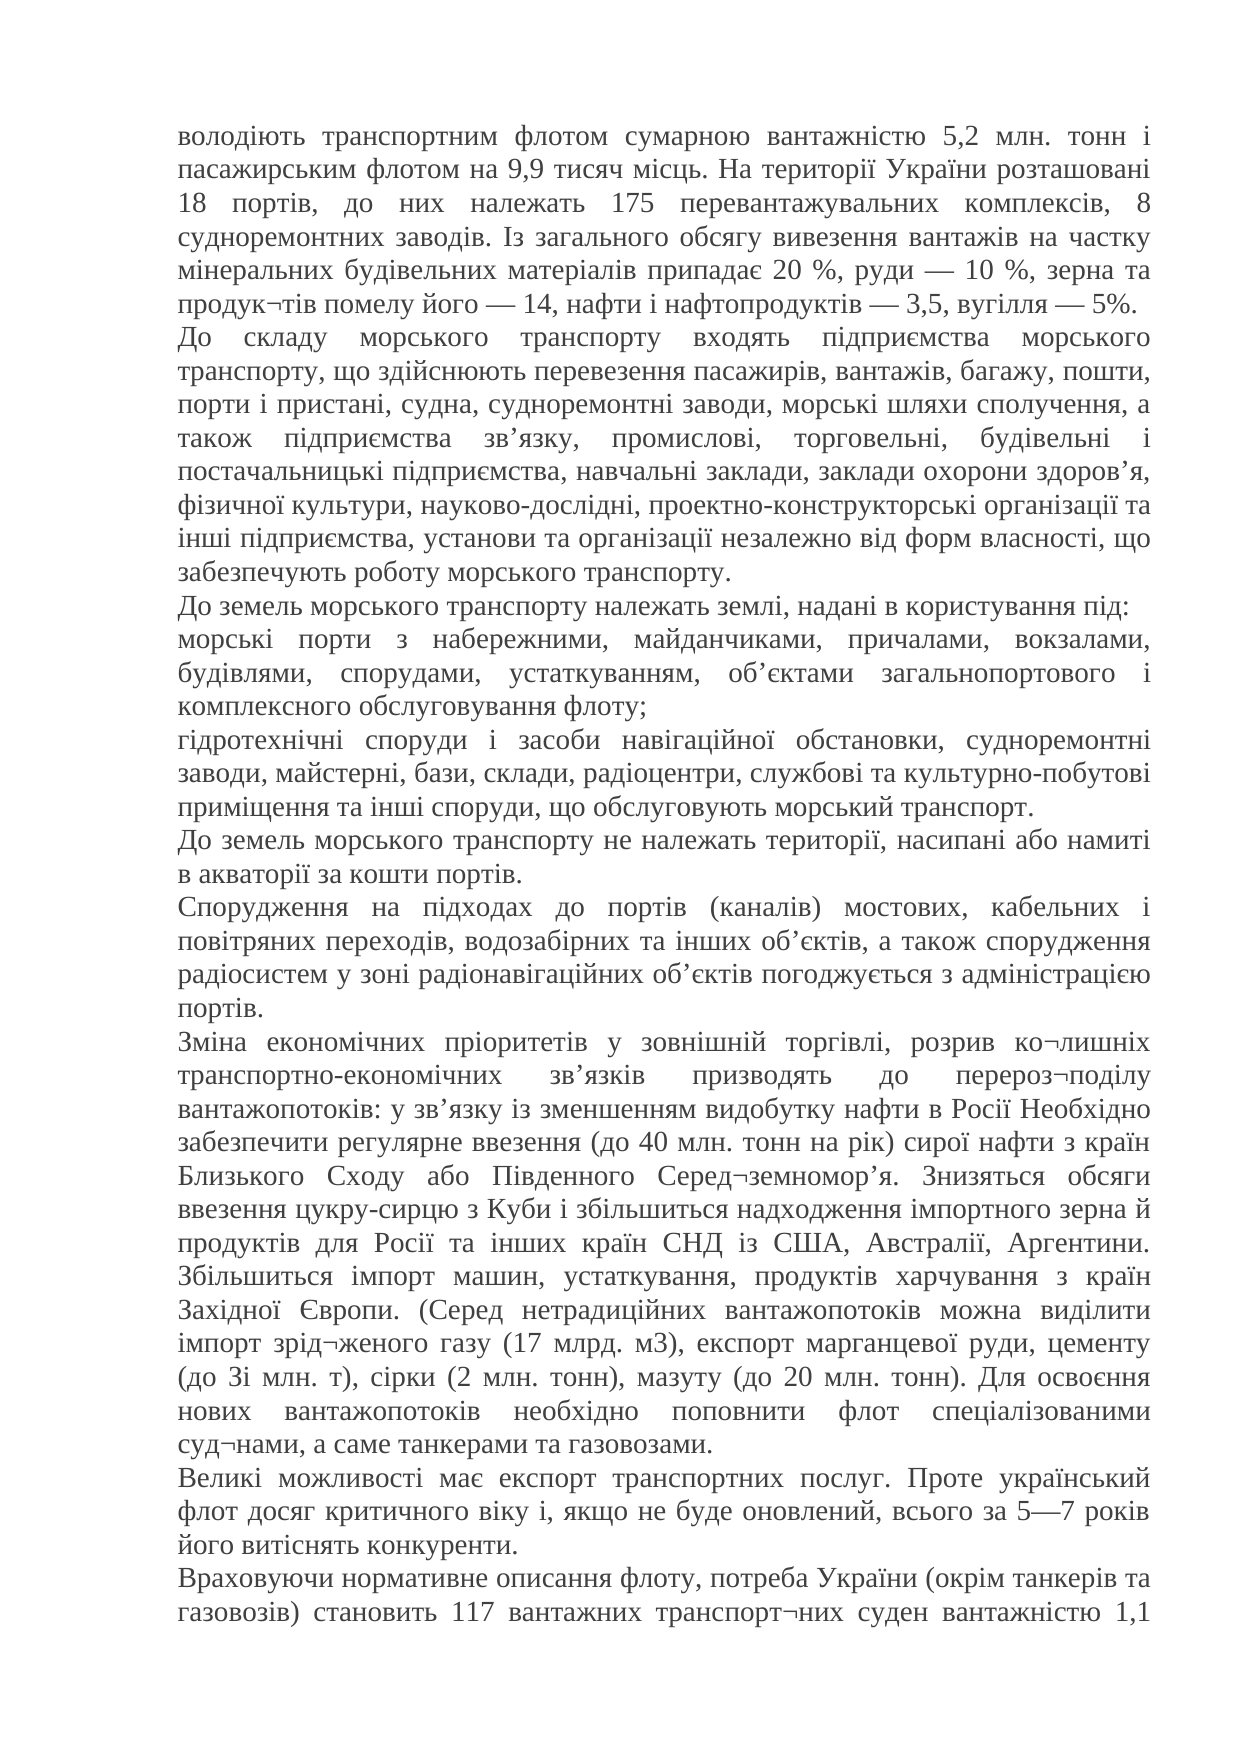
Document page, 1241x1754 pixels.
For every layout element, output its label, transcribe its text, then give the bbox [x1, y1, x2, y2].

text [177, 1560, 1152, 1627]
text Спорудження на підходах до портів (каналів) мостових, кабельних і повітряних переходів, водозабірних та інших об’єктів, а також спорудження радіосистем у зоні радіонавігаційних об’єктів погоджується з адміністрацією портів. [177, 889, 1152, 1024]
text Зміна економічних пріоритетів у зовнішній торгівлі, розрив ко¬лишніх транспортно-економічних зв’язків призводять до перероз¬поділу вантажопотоків: у зв’язку із зменшенням видобутку нафти в Росії Необхідно забезпечити регулярне ввезення (до 40 млн. тонн на рік) сирої нафти з країн Близького Сходу або Південного Серед¬земномор’я. Знизяться обсяги ввезення цукру-сирцю з Куби і збільшиться надходження імпортного зерна й продуктів для Росії та інших країн СНД із США, Австралії, Аргентини. Збільшиться імпорт машин, устаткування, продуктів харчування з країн Західної Європи. (Серед нетрадиційних вантажопотоків можна виділити імпорт зрід¬женого газу (17 млрд. м3), експорт марганцевої руди, цементу (до Зі млн. т), сірки (2 млн. тонн), мазуту (до 20 млн. тонн). Для освоєння нових вантажопотоків необхідно поповнити флот спеціалізованими суд¬нами, а саме танкерами та газовозами. [177, 1024, 1152, 1460]
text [177, 118, 1152, 319]
text морські порти з набережними, майданчиками, причалами, вокзалами, будівлями, спорудами, устаткуванням, об’єктами загальнопортового і комплексного обслуговування флоту; [177, 621, 1152, 722]
text гідротехнічні споруди і засоби навігаційної обстановки, судноремонтні заводи, майстерні, бази, склади, радіоцентри, службові та культурно-побутові приміщення та інші споруди, що обслуговують морський транспорт. [177, 722, 1152, 822]
text До земель морського транспорту не належать території, насипані або намиті в акваторії за кошти портів. [177, 822, 1152, 889]
text До складу морського транспорту входять підприємства морського транспорту, що здійснюють перевезення пасажирів, вантажів, багажу, пошти, порти і пристані, судна, судноремонтні заводи, морські шляхи сполучення, а також підприємства зв’язку, промислові, торговельні, будівельні і постачальницькі підприємства, навчальні заклади, заклади охорони здоров’я, фізичної культури, науково-дослідні, проектно-конструкторські організації та інші підприємства, установи та організації незалежно від форм власності, що забезпечують роботу морського транспорту. [177, 319, 1152, 588]
text Великі можливості має експорт транспортних послуг. Проте український флот досяг критичного віку і, якщо не буде оновлений, всього за 5—7 років його витіснять конкуренти. [177, 1460, 1152, 1560]
text До земель морського транспорту належать землі, надані в користування під: [177, 588, 1152, 621]
